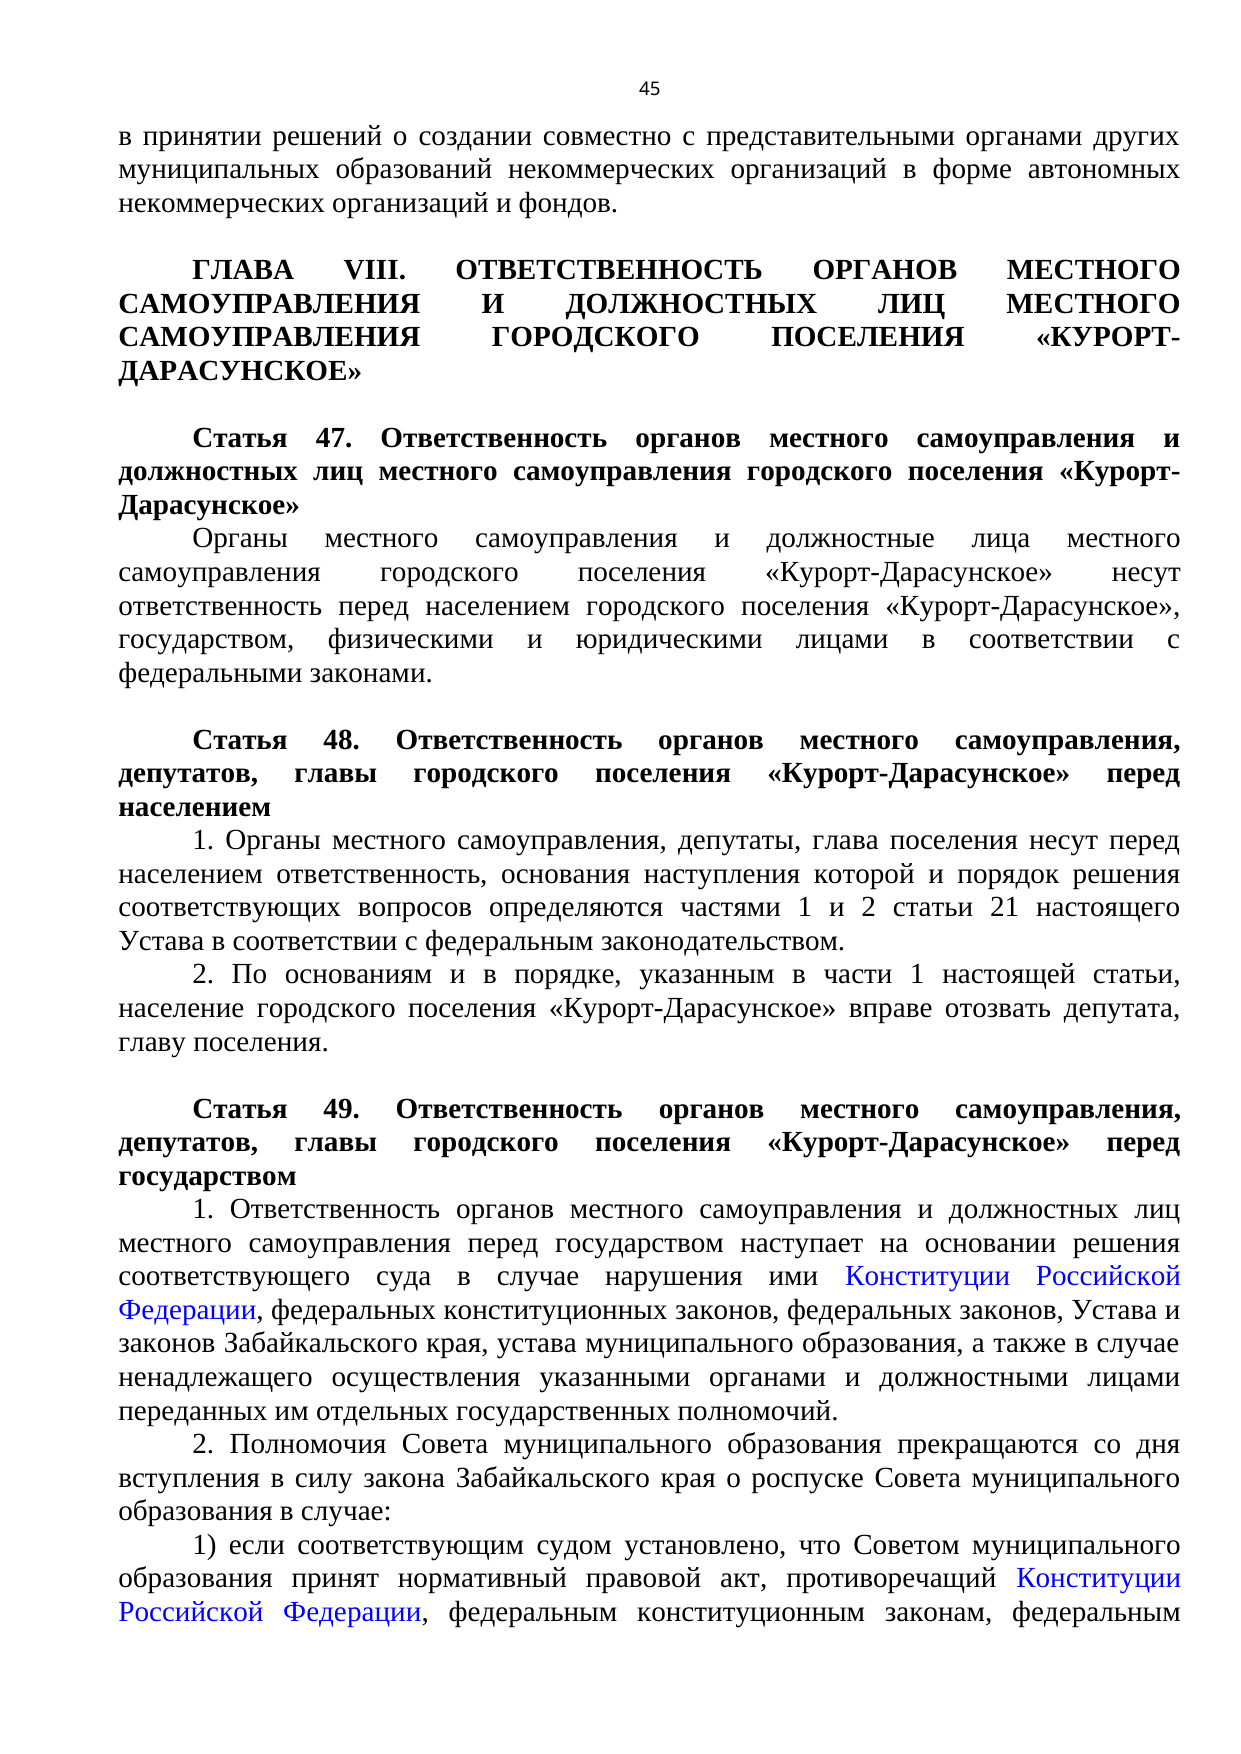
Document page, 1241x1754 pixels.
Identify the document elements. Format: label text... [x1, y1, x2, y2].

text 1. Органы местного самоуправления, депутаты, глава поселения несут перед населением ответственность, основания наступления которой и порядок решения соответствующих вопросов определяются частями 1 и 2 статьи 21 настоящего Устава в соответствии с федеральным законодательством. [118, 822, 1181, 957]
text Статья 48. Ответственность органов местного самоуправления, депутатов, главы городского поселения «Курорт-Дарасунское» перед населением [118, 722, 1181, 822]
text 2. По основаниям и в порядке, указанным в части 1 настоящей статьи, население городского поселения «Курорт-Дарасунское» вправе отозвать депутата, главу поселения. [118, 957, 1181, 1057]
text Статья 49. Ответственность органов местного самоуправления, депутатов, главы городского поселения «Курорт-Дарасунское» перед государством [118, 1091, 1181, 1191]
text Статья 47. Ответственность органов местного самоуправления и должностных лиц местного самоуправления городского поселения «Курорт-Дарасунское» [118, 420, 1181, 521]
text Органы местного самоуправления и должностные лица местного самоуправления городского поселения «Курорт-Дарасунское» несут ответственность перед населением городского поселения «Курорт-Дарасунское», государством, физическими и юридическими лицами в соответствии с федеральными законами. [118, 521, 1181, 688]
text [118, 1527, 1181, 1627]
text в принятии решений о создании совместно с представительными органами других муниципальных образований некоммерческих организаций в форме автономных некоммерческих организаций и фондов. [118, 118, 1181, 219]
text 2. Полномочия Совета муниципального образования прекращаются со дня вступления в силу закона Забайкальского края о роспуске Совета муниципального образования в случае: [118, 1426, 1181, 1527]
text ГЛАВА VIII. ОТВЕТСТВЕННОСТЬ ОРГАНОВ МЕСТНОГО САМОУПРАВЛЕНИЯ И ДОЛЖНОСТНЫХ ЛИЦ МЕСТНОГО САМОУПРАВЛЕНИЯ ГОРОДСКОГО ПОСЕЛЕНИЯ «КУРОРТ-ДАРАСУНСКОЕ» [118, 252, 1181, 386]
text 1. Ответственность органов местного самоуправления и должностных лиц местного самоуправления перед государством наступает на основании решения соответствующего суда в случае нарушения ими Конституции Российской Федерации, федеральных конституционных законов, федеральных законов, Устава и законов Забайкальского края, устава муниципального образования, а также в случае ненадлежащего осуществления указанными органами и должностными лицами переданных им отдельных государственных полномочий. [118, 1191, 1181, 1426]
